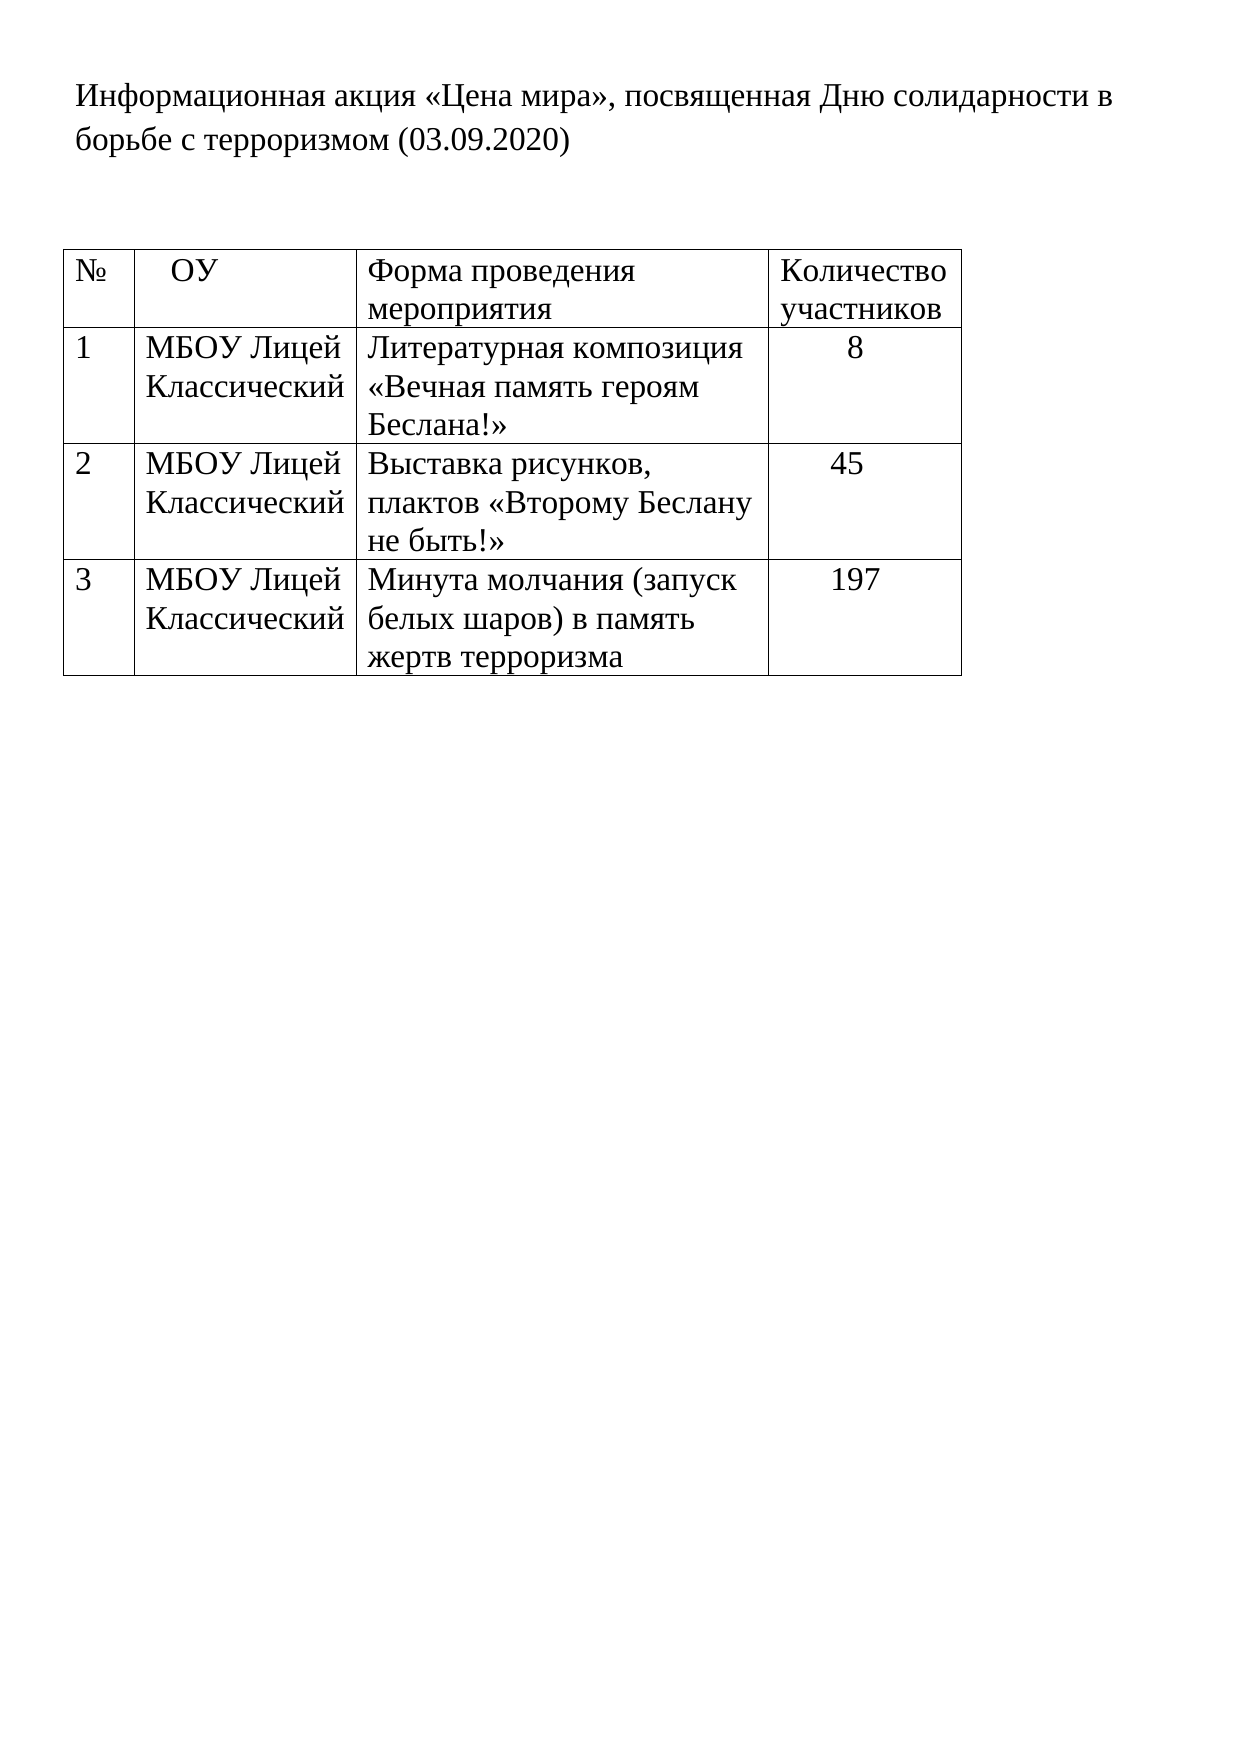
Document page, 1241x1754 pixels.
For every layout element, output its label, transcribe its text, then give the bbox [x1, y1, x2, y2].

table_cell Выставка рисунков, плактов «Второму Беслану не быть!» [357, 444, 768, 559]
table_header № [64, 250, 134, 327]
table_cell МБОУ Лицей Классический [135, 560, 356, 675]
table_cell 197 [769, 560, 961, 675]
table_cell МБОУ Лицей Классический [135, 328, 356, 443]
table_header Форма проведения мероприятия [357, 250, 768, 327]
table_header Количество участников [769, 250, 961, 327]
table_cell Минута молчания (запуск белых шаров) в память жертв терроризма [357, 560, 768, 675]
table_cell Литературная композиция «Вечная память героям Беслана!» [357, 328, 768, 443]
table_cell 1 [64, 328, 134, 443]
table_cell 8 [769, 328, 961, 443]
text Информационная акция «Цена мира», посвященная Дню солидарности в борьбе с терроризмом (03.09.2020) [75, 75, 1165, 157]
table_cell МБОУ Лицей Классический [135, 444, 356, 559]
table_cell 2 [64, 444, 134, 559]
table_cell 3 [64, 560, 134, 675]
table_cell 45 [769, 444, 961, 559]
table_header ОУ [135, 250, 356, 327]
